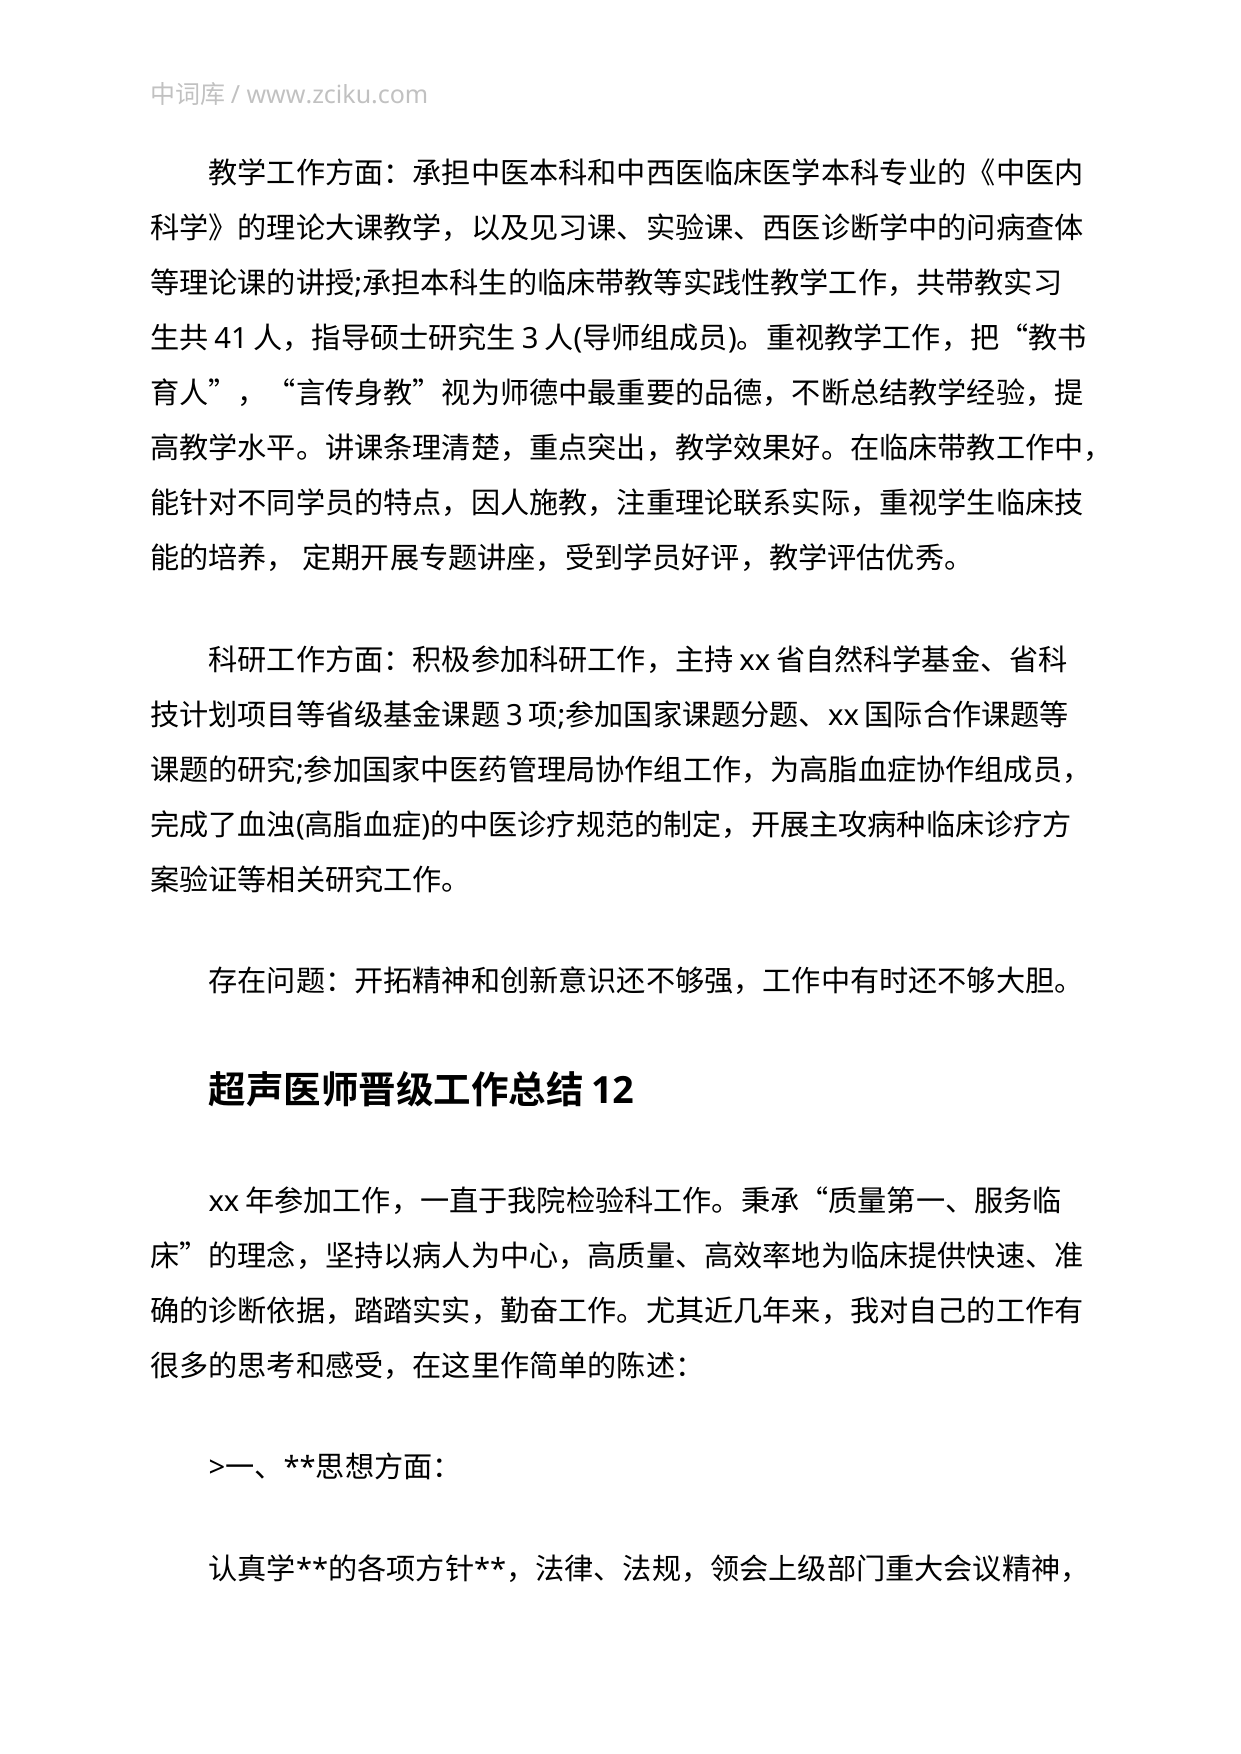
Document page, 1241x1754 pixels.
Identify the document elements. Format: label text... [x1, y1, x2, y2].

text 教学工作方面：承担中医本科和中西医临床医学本科专业的《中医内科学》的理论大课教学，以及见习课、实验课、西医诊断学中的问病查体等理论课的讲授;承担本科生的临床带教等实践性教学工作，共带教实习生共41人，指导硕士研究生3人(导师组成员)。重视教学工作，把“教书育人”，“言传身教”视为师德中最重要的品德，不断总结教学经验，提高教学水平。讲课条理清楚，重点突出，教学效果好。在临床带教工作中，能针对不同学员的特点，因人施教，注重理论联系实际，重视学生临床技能的培养， 定期开展专题讲座，受到学员好评，教学评估优秀。 [150, 150, 1090, 577]
text xx年参加工作，一直于我院检验科工作。秉承“质量第一、服务临床”的理念，坚持以病人为中心，高质量、高效率地为临床提供快速、准确的诊断依据，踏踏实实，勤奋工作。尤其近几年来，我对自己的工作有很多的思考和感受，在这里作简单的陈述： [150, 1177, 1090, 1384]
text 科研工作方面：积极参加科研工作，主持xx省自然科学基金、省科技计划项目等省级基金课题3项;参加国家课题分题、xx国际合作课题等课题的研究;参加国家中医药管理局协作组工作，为高脂血症协作组成员，完成了血浊(高脂血症)的中医诊疗规范的制定，开展主攻病种临床诊疗方案验证等相关研究工作。 [150, 636, 1090, 898]
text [150, 1546, 1090, 1588]
text 存在问题：开拓精神和创新意识还不够强，工作中有时还不够大胆。 [150, 958, 1090, 1000]
text 超声医师晋级工作总结12 [150, 1060, 1090, 1114]
text >一、**思想方面： [150, 1444, 1090, 1486]
